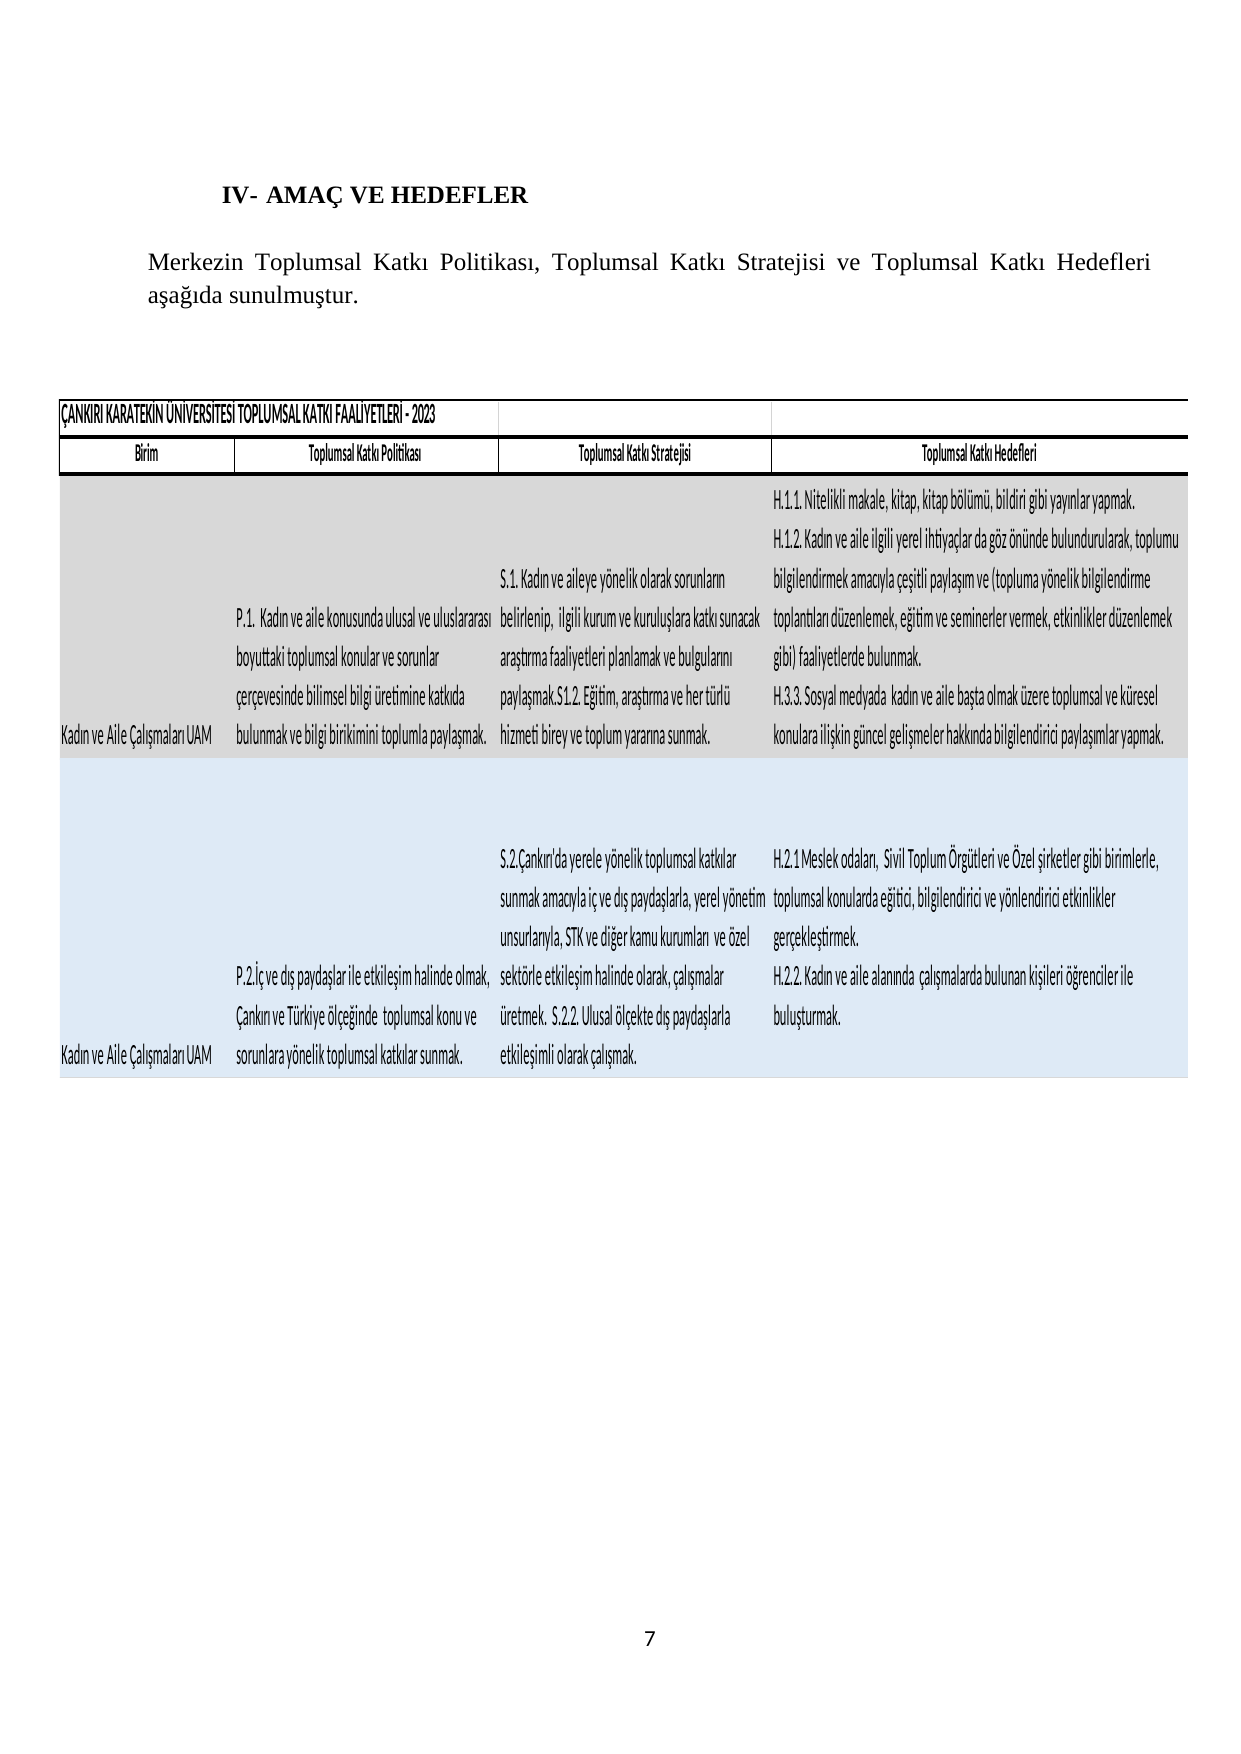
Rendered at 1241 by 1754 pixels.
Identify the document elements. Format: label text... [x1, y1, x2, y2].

list AMAÇ VE HEDEFLER [222, 181, 1152, 209]
text Merkezin Toplumsal Katkı Politikası, Toplumsal Katkı Stratejisi ve Toplumsal Katkı Hedefleri aşağıda sunulmuştur. [148, 247, 1152, 308]
